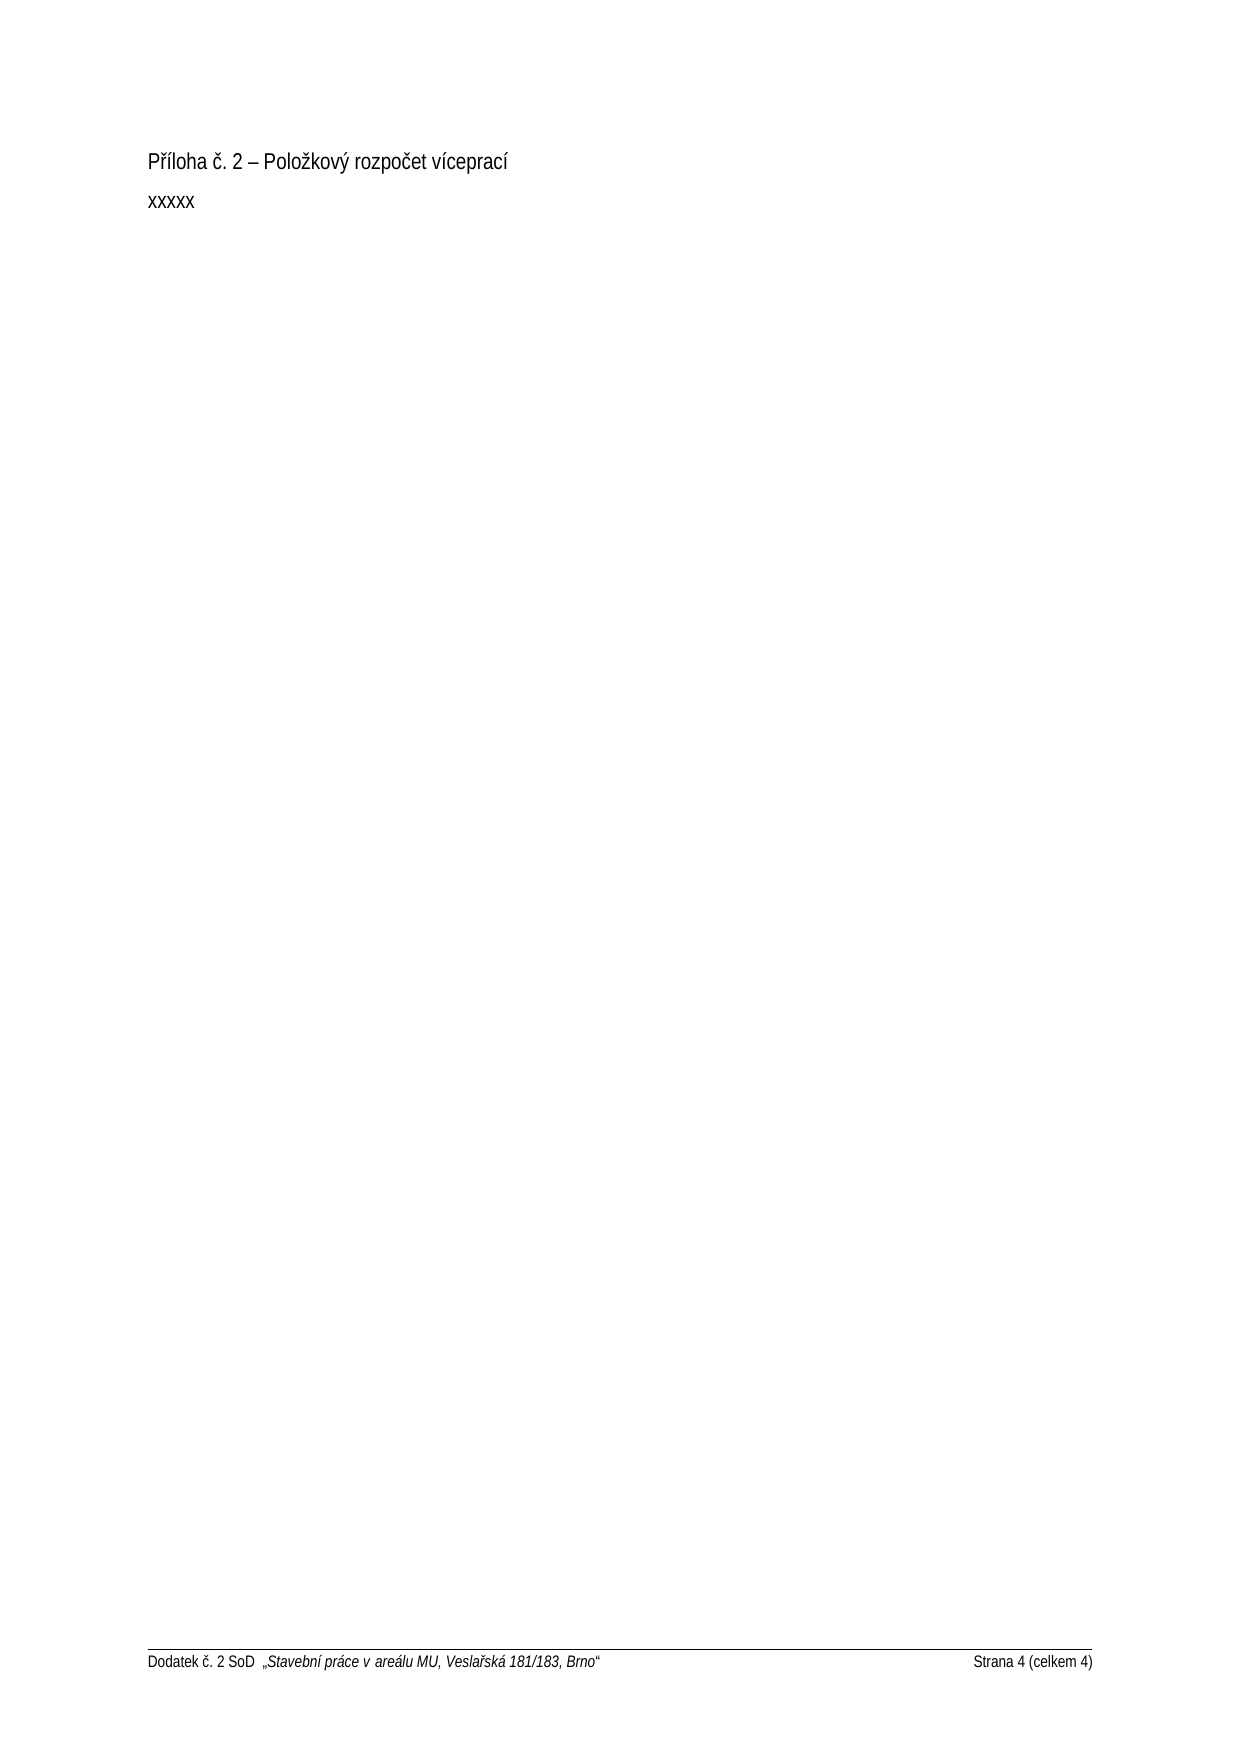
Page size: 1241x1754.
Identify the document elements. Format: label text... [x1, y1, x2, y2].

text Příloha č. 2 – Položkový rozpočet víceprací [148, 148, 1092, 174]
text xxxxx [148, 187, 1092, 213]
